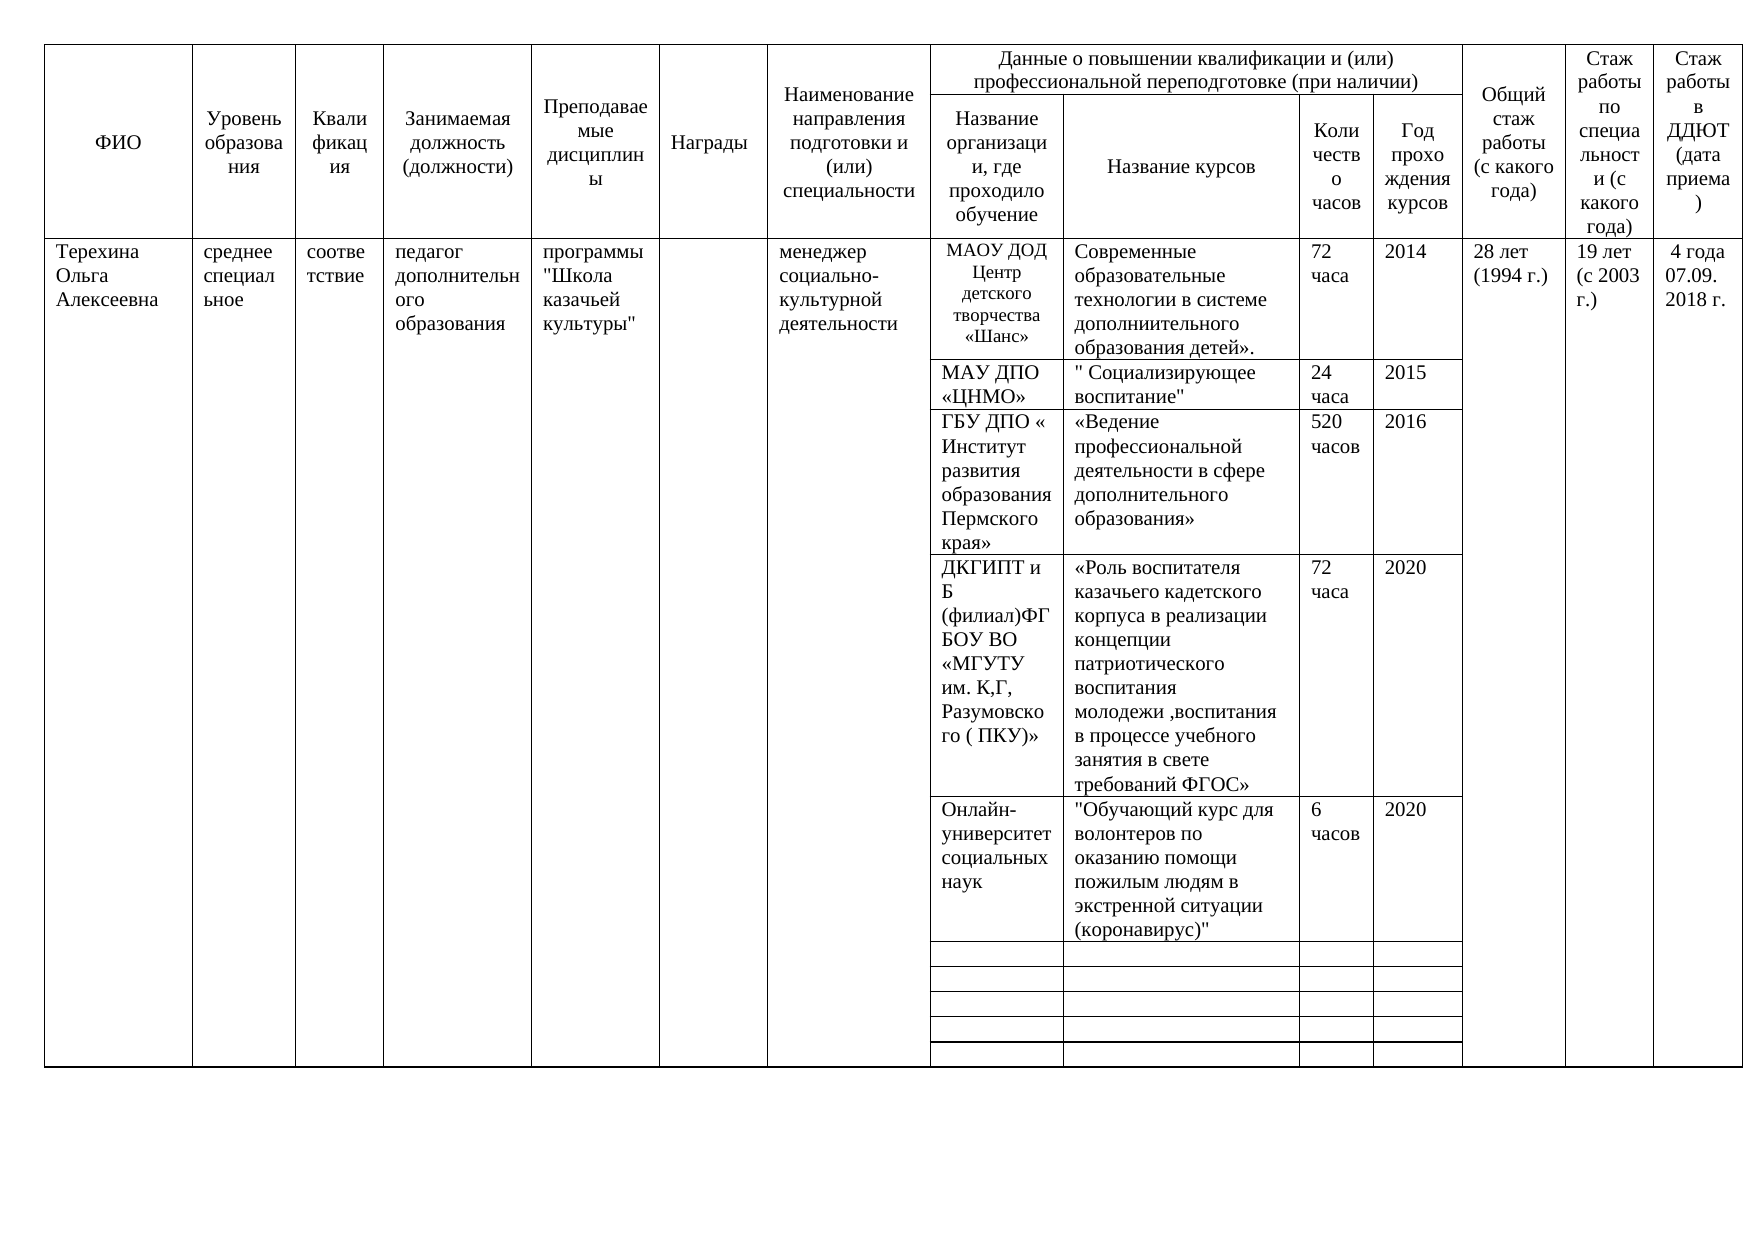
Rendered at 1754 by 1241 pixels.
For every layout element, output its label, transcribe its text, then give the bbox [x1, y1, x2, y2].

table_cell Терехина Ольга Алексеевна [45, 239, 192, 1066]
table_cell менеджер социально-культурной деятельности [768, 239, 930, 1066]
table_cell [1300, 992, 1373, 1016]
table_cell Название организации, где проходило обучение [931, 95, 1063, 238]
table_header Квалификация [296, 45, 383, 238]
table_cell соответствие [296, 239, 383, 1066]
table_header Уровеньобразования [193, 45, 295, 238]
table_cell «Ведение профессиональной деятельности в сфере дополнительного образования» [1064, 410, 1299, 554]
table_cell 28 лет (1994 г.) [1463, 239, 1565, 1066]
table_cell [1300, 942, 1373, 966]
table_header Награды [660, 45, 767, 238]
table_cell " Социализирующее воспитание" [1064, 360, 1299, 408]
table_cell Количество часов [1300, 95, 1373, 238]
table_header Данные о повышении квалификации и (или) профессиональной переподготовке (при наличии) [931, 45, 1462, 93]
table_cell [660, 239, 767, 1066]
table_cell МАУ ДПО «ЦНМО» [931, 360, 1063, 408]
table_cell ГБУ ДПО « Институт развития образования Пермского края» [931, 410, 1063, 554]
table_cell 72 часа [1300, 555, 1373, 796]
table_cell 520 часов [1300, 410, 1373, 554]
table_header Стаж работы в ДДЮТ (дата приема) [1654, 45, 1742, 238]
table_cell [931, 942, 1063, 966]
table_cell [1064, 967, 1299, 991]
table_cell [1374, 1043, 1462, 1066]
table_cell 4 года 07.09. 2018 г. [1654, 239, 1742, 1066]
table_cell 24 часа [1300, 360, 1373, 408]
table_cell [1064, 1017, 1299, 1041]
table_cell [1300, 1017, 1373, 1041]
table_header Общий стаж работы (с какого года) [1463, 45, 1565, 238]
table_header ФИО [45, 45, 192, 238]
table_cell МАОУ ДОД Центр детского творчества «Шанс» [931, 239, 1063, 359]
table_cell 6 часов [1300, 797, 1373, 941]
table_header Наименование направления подготовки и (или) специальности [768, 45, 930, 238]
table_cell Современные образовательные технологии в системе дополниительного образования детей». [1064, 239, 1299, 359]
table_cell [931, 1043, 1063, 1066]
table_cell ДКГИПТ и Б (филиал)ФГБОУ ВО «МГУТУ им. К,Г, Разумовского ( ПКУ)» [931, 555, 1063, 796]
table_cell 2020 [1374, 555, 1462, 796]
table_cell [1064, 1043, 1299, 1066]
table_cell Онлайн-университет социальных наук [931, 797, 1063, 941]
table_cell 19 лет (с 2003 г.) [1566, 239, 1653, 1066]
table_cell программы "Школа казачьей культуры" [532, 239, 659, 1066]
table_cell [1374, 942, 1462, 966]
table_cell [1374, 967, 1462, 991]
table_cell [1064, 992, 1299, 1016]
table_header Стаж работы по специальности (с какого года) [1566, 45, 1653, 238]
table_cell [1300, 1043, 1373, 1066]
table_cell 2016 [1374, 410, 1462, 554]
table_header Занимаемая должность (должности) [384, 45, 531, 238]
table_cell [931, 992, 1063, 1016]
table_cell [1374, 1017, 1462, 1041]
table_cell [931, 967, 1063, 991]
table_cell [931, 1017, 1063, 1041]
table_cell 2014 [1374, 239, 1462, 359]
table_cell «Роль воспитателя казачьего кадетского корпуса в реализации концепции патриотического воспитания молодежи ,воспитания в процессе учебного занятия в свете требований ФГОС» [1064, 555, 1299, 796]
table_cell среднее специальное [193, 239, 295, 1066]
table_cell Год прохождения курсов [1374, 95, 1462, 238]
table_cell 2020 [1374, 797, 1462, 941]
table_cell "Обучающий курс для волонтеров по оказанию помощи пожилым людям в экстренной ситуации (коронавирус)" [1064, 797, 1299, 941]
table_cell Название курсов [1064, 95, 1299, 238]
table_header Преподаваемые дисциплины [532, 45, 659, 238]
table_cell 2015 [1374, 360, 1462, 408]
table_cell [1374, 992, 1462, 1016]
table_cell педагог дополнительного образования [384, 239, 531, 1066]
table_cell 72 часа [1300, 239, 1373, 359]
table_cell [1300, 967, 1373, 991]
table_cell [1064, 942, 1299, 966]
